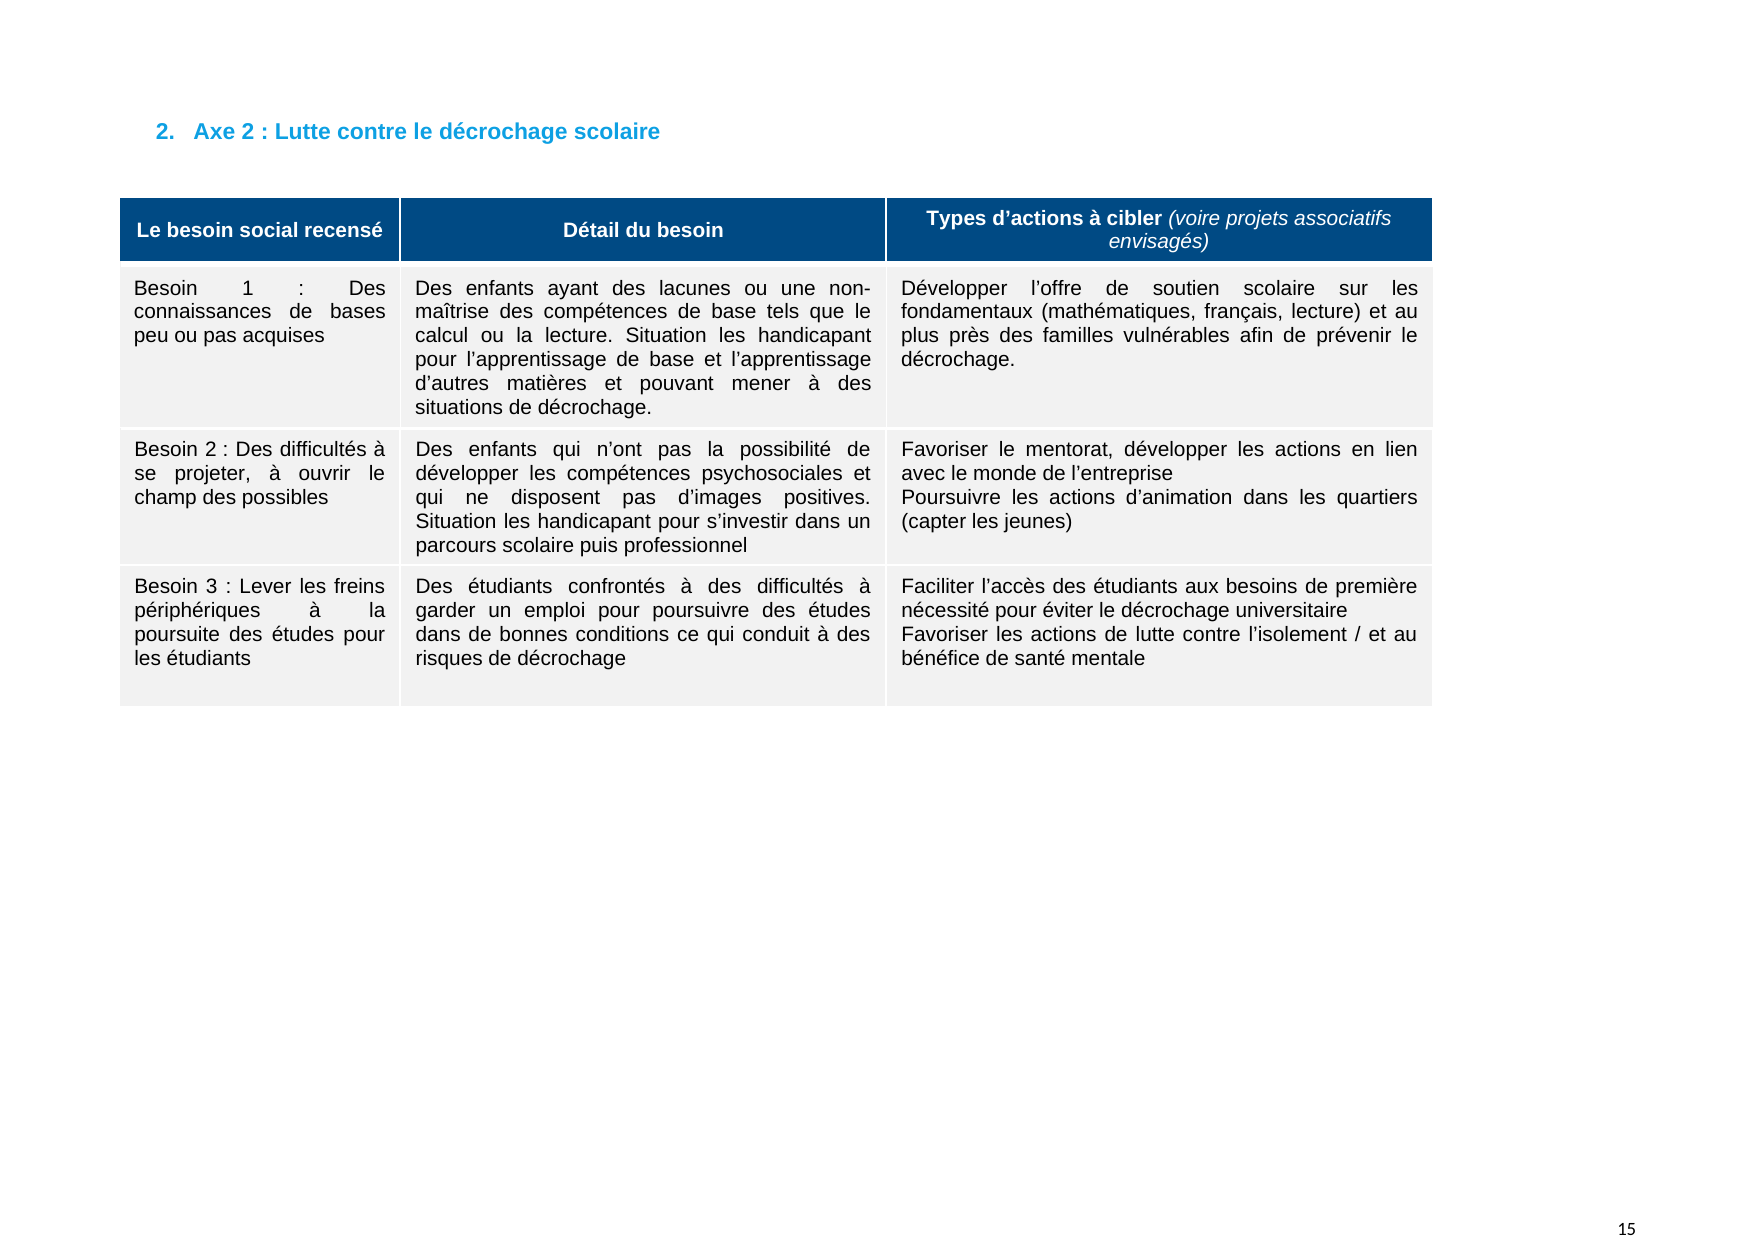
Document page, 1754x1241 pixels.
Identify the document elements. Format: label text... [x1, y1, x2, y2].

table_cell Des étudiants confrontés à des difficultés à garder un emploi pour poursuivre des études dans de bonnes conditions ce qui conduit à des risques de décrochage [401, 566, 885, 706]
table_header Types d’actions à cibler (voire projets associatifs envisagés) [887, 198, 1432, 261]
table_cell Des enfants qui n’ont pas la possibilité de développer les compétences psychosociales et qui ne disposent pas d’images positives. Situation les handicapant pour s’investir dans un parcours scolaire puis professionnel [401, 430, 885, 564]
table_header Détail du besoin [401, 198, 885, 261]
table_cell Développer l’offre de soutien scolaire sur les fondamentaux (mathématiques, français, lecture) et au plus près des familles vulnérables afin de prévenir le décrochage. [887, 267, 1433, 427]
table_cell Faciliter l’accès des étudiants aux besoins de première nécessité pour éviter le décrochage universitaire Favoriser les actions de lutte contre l’isolement / et au bénéfice de santé mentale [887, 566, 1432, 706]
subtitle Axe 2 : Lutte contre le décrochage scolaire [156, 118, 1636, 144]
table_cell Favoriser le mentorat, développer les actions en lien avec le monde de l’entreprise Poursuivre les actions d’animation dans les quartiers (capter les jeunes) [887, 430, 1432, 564]
table_cell Besoin 1 : Des connaissances de bases peu ou pas acquises [120, 262, 400, 427]
table_header Le besoin social recensé [120, 198, 399, 261]
table_cell Des enfants ayant des lacunes ou une non-maîtrise des compétences de base tels que le calcul ou la lecture. Situation les handicapant pour l’apprentissage de base et l’apprentissage d’autres matières et pouvant mener à des situations de décrochage. [401, 267, 886, 427]
table_cell Besoin 3 : Lever les freins périphériques à la poursuite des études pour les étudiants [120, 566, 399, 706]
table_cell Besoin 2 : Des difficultés à se projeter, à ouvrir le champ des possibles [120, 429, 399, 564]
